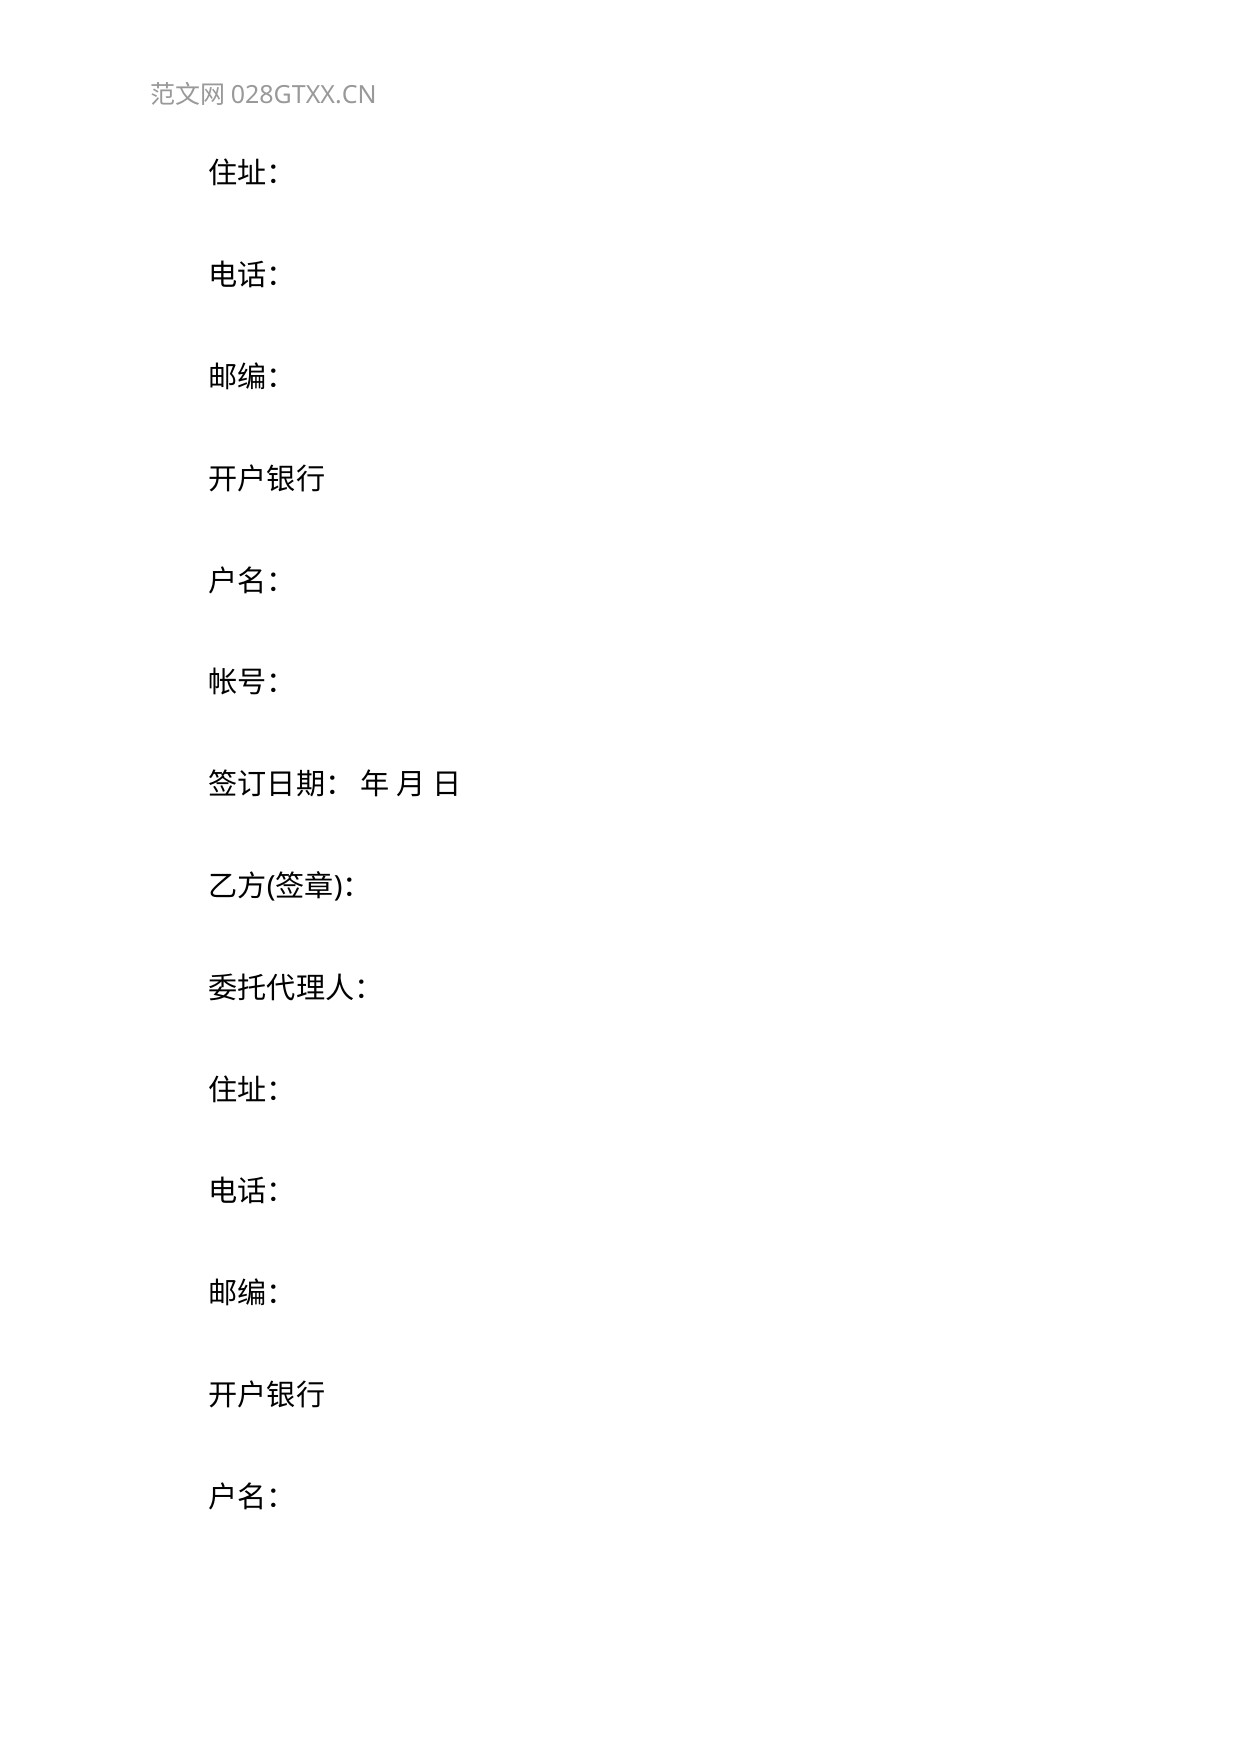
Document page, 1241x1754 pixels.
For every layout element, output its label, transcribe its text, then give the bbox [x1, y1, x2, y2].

text 乙方(签章)： [150, 862, 1090, 905]
text 委托代理人： [150, 964, 1090, 1007]
text 户名： [150, 1473, 1090, 1516]
text 住址： [150, 150, 1090, 192]
text 开户银行 [150, 1371, 1090, 1414]
text 邮编： [150, 1270, 1090, 1312]
text 开户银行 [150, 455, 1090, 498]
text 邮编： [150, 353, 1090, 396]
text 签订日期： 年 月 日 [150, 761, 1090, 803]
text 电话： [150, 1168, 1090, 1210]
text 帐号： [150, 659, 1090, 701]
text 住址： [150, 1066, 1090, 1108]
text 户名： [150, 557, 1090, 599]
text 电话： [150, 252, 1090, 294]
